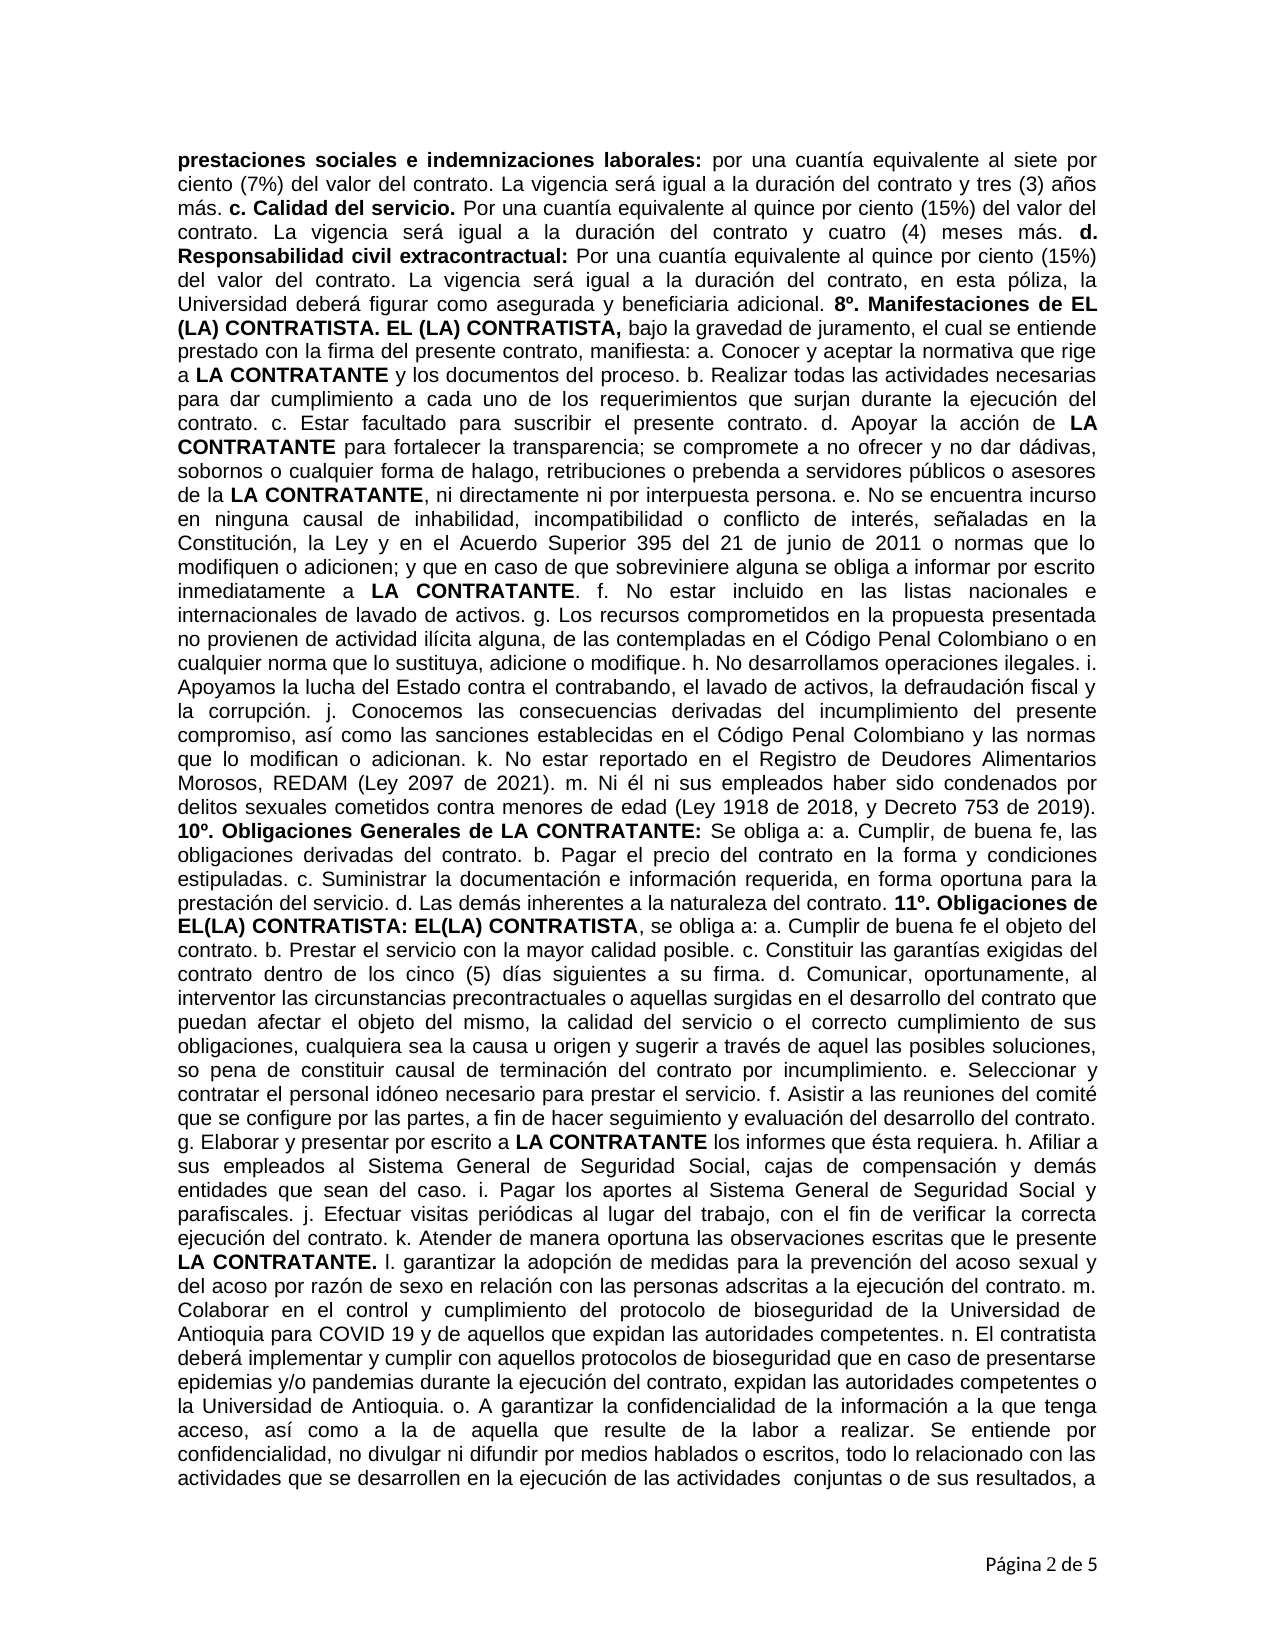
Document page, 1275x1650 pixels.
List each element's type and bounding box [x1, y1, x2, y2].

text [177, 148, 1098, 1489]
